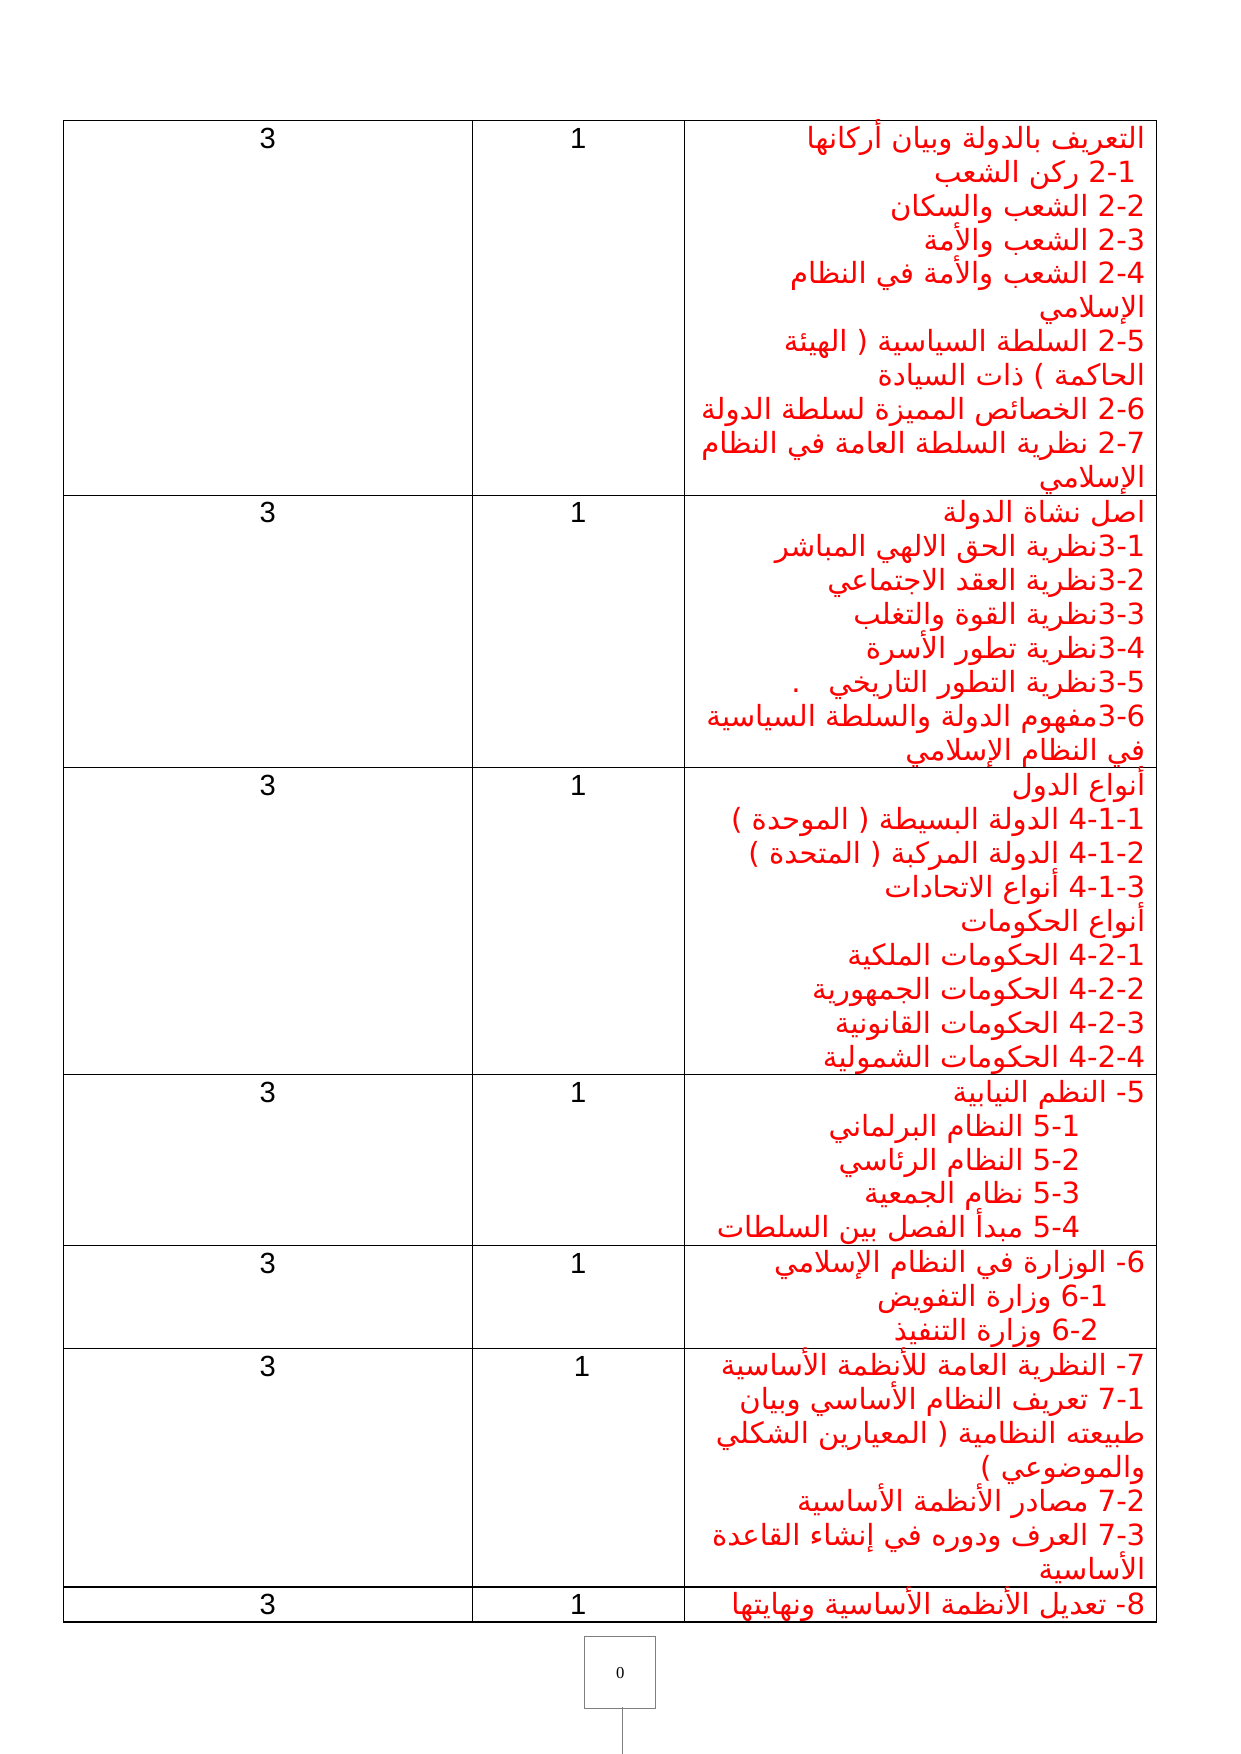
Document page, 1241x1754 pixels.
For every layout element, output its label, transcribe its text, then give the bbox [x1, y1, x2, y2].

table_cell 5- النظم النيابية 5-1 النظام البرلماني 5-2 النظام الرئاسي 5-3 نظام الجمعية 5-4 مبدأ الفصل بين السلطات [685, 1075, 1156, 1245]
table_cell 1 [473, 1075, 684, 1245]
table_cell أنواع الدول 4-1-1 الدولة البسيطة ( الموحدة ) 4-1-2 الدولة المركبة ( المتحدة ) 4-1-3 أنواع الاتحادات أنواع الحكومات 4-2-1 الحكومات الملكية 4-2-2 الحكومات الجمهورية 4-2-3 الحكومات القانونية 4-2-4 الحكومات الشمولية [685, 768, 1156, 1074]
table_cell 1 [473, 768, 684, 1074]
table_cell 1 [473, 1588, 684, 1621]
table_cell 3 [64, 1349, 472, 1586]
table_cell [685, 1588, 1156, 1621]
table_cell 7- النظرية العامة للأنظمة الأساسية 7-1 تعريف النظام الأساسي وبيان طبيعته النظامية ( المعيارين الشكلي والموضوعي ) 7-2 مصادر الأنظمة الأساسية 7-3 العرف ودوره في إنشاء القاعدة الأساسية [685, 1349, 1156, 1586]
table_cell 3 [64, 1246, 472, 1348]
table_cell 3 [64, 768, 472, 1074]
table_cell 6- الوزارة في النظام الإسلامي 6-1 وزارة التفويض 6-2 وزارة التنفيذ [685, 1246, 1156, 1348]
table_cell 1 [473, 1349, 684, 1586]
table_cell 3 [64, 121, 472, 494]
table_cell 3 [64, 1075, 472, 1245]
table_cell 1 [473, 1246, 684, 1348]
table_cell 1 [473, 496, 684, 767]
table_cell اصل نشاة الدولة 3-1نظرية الحق الالهي المباشر 3-2نظرية العقد الاجتماعي 3-3نظرية القوة والتغلب 3-4نظرية تطور الأسرة 3-5نظرية التطور التاريخي . 3-6مفهوم الدولة والسلطة السياسية في النظام الإسلامي [685, 496, 1156, 767]
table_cell التعريف بالدولة وبيان أركانها 2-1 ركن الشعب 2-2 الشعب والسكان 2-3 الشعب والأمة 2-4 الشعب والأمة في النظام الإسلامي 2-5 السلطة السياسية ( الهيئة الحاكمة ) ذات السيادة 2-6 الخصائص المميزة لسلطة الدولة 2-7 نظرية السلطة العامة في النظام الإسلامي [685, 121, 1156, 494]
table_cell 3 [64, 1588, 472, 1621]
table_cell 3 [64, 496, 472, 767]
table_cell 1 [473, 121, 684, 494]
